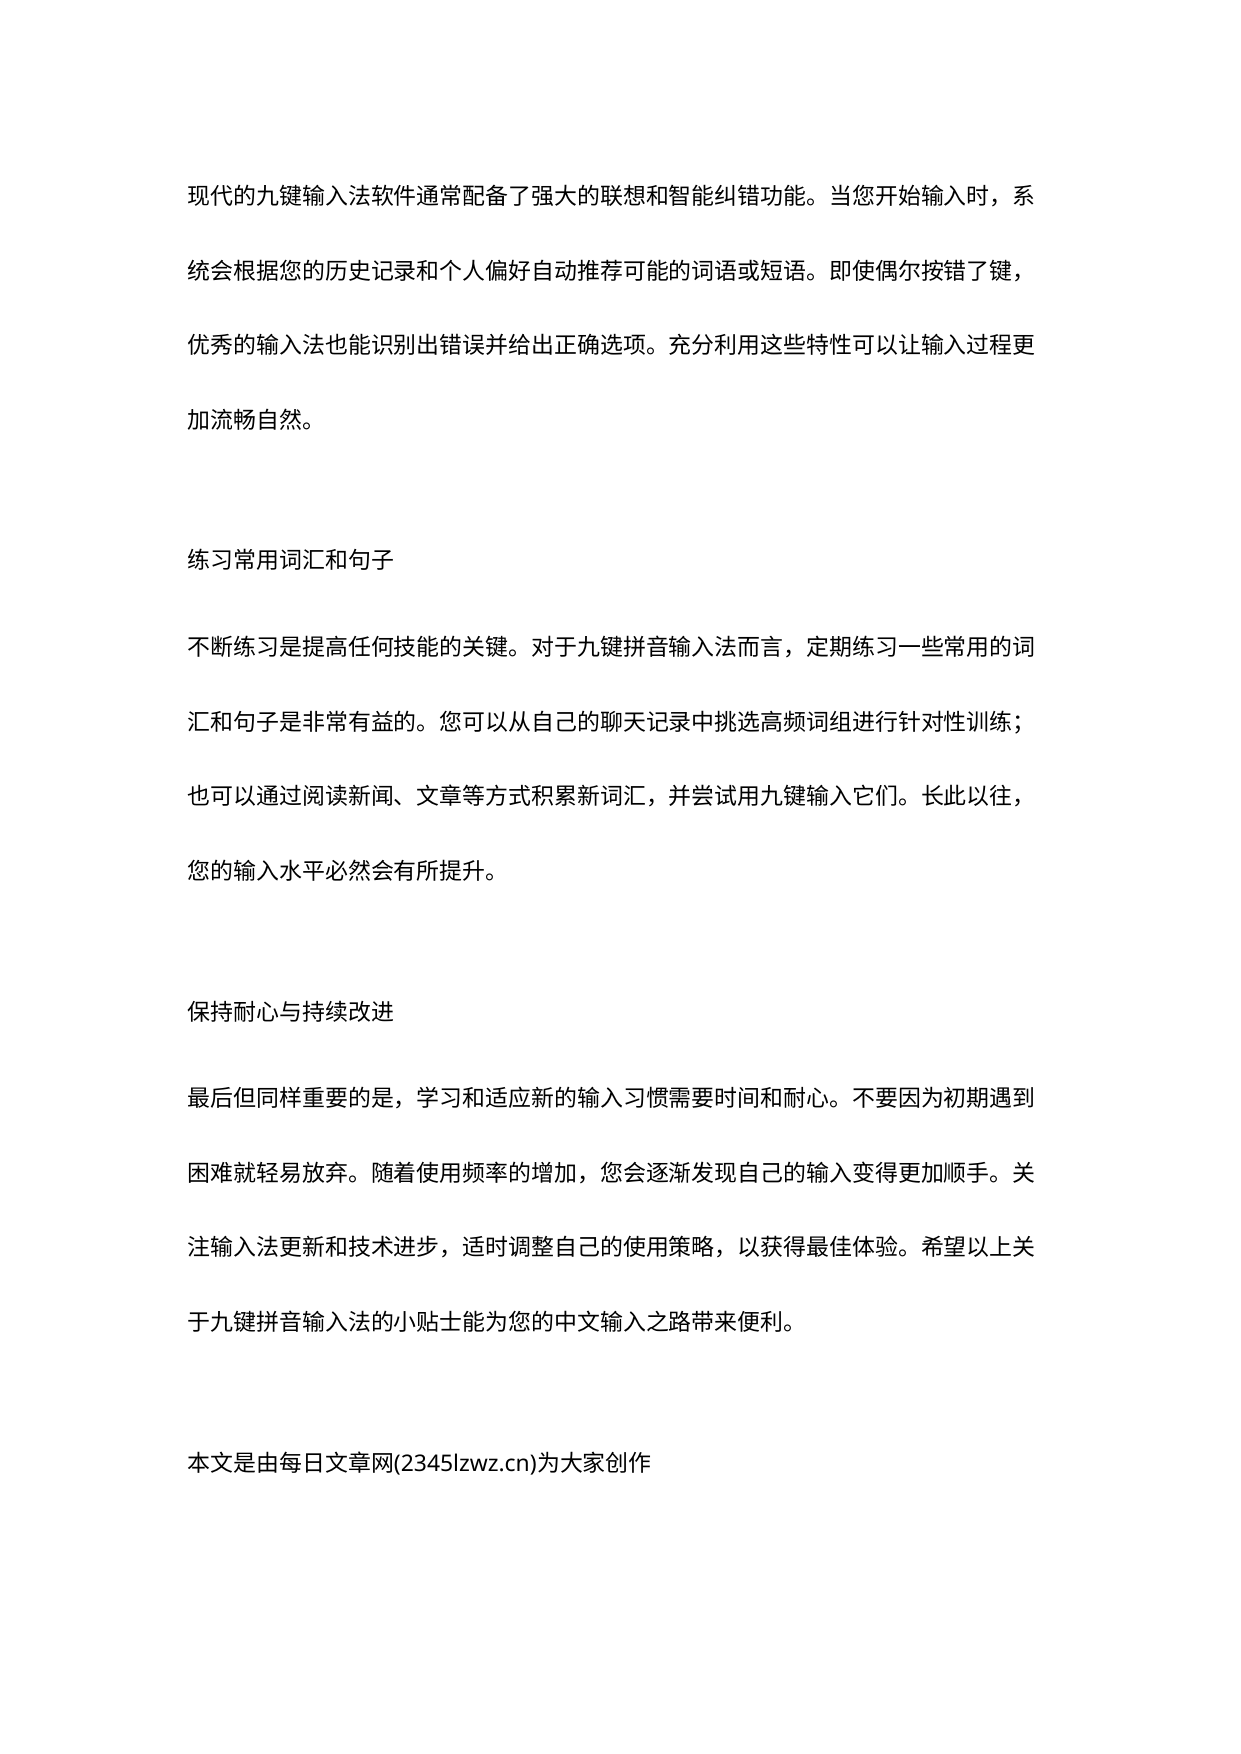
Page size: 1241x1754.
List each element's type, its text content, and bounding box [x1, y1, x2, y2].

text 不断练习是提高任何技能的关键。对于九键拼音输入法而言，定期练习一些常用的词汇和句子是非常有益的。您可以从自己的聊天记录中挑选高频词组进行针对性训练；也可以通过阅读新闻、文章等方式积累新词汇，并尝试用九键输入它们。长此以往，您的输入水平必然会有所提升。 [187, 613, 1053, 902]
text 保持耐心与持续改进 [187, 977, 1053, 1042]
text 练习常用词汇和句子 [187, 526, 1053, 591]
text 现代的九键输入法软件通常配备了强大的联想和智能纠错功能。当您开始输入时，系统会根据您的历史记录和个人偏好自动推荐可能的词语或短语。即使偶尔按错了键，优秀的输入法也能识别出错误并给出正确选项。充分利用这些特性可以让输入过程更加流畅自然。 [187, 162, 1053, 451]
text 最后但同样重要的是，学习和适应新的输入习惯需要时间和耐心。不要因为初期遇到困难就轻易放弃。随着使用频率的增加，您会逐渐发现自己的输入变得更加顺手。关注输入法更新和技术进步，适时调整自己的使用策略，以获得最佳体验。希望以上关于九键拼音输入法的小贴士能为您的中文输入之路带来便利。 [187, 1064, 1053, 1353]
text 本文是由每日文章网(2345lzwz.cn)为大家创作 [187, 1428, 1053, 1493]
